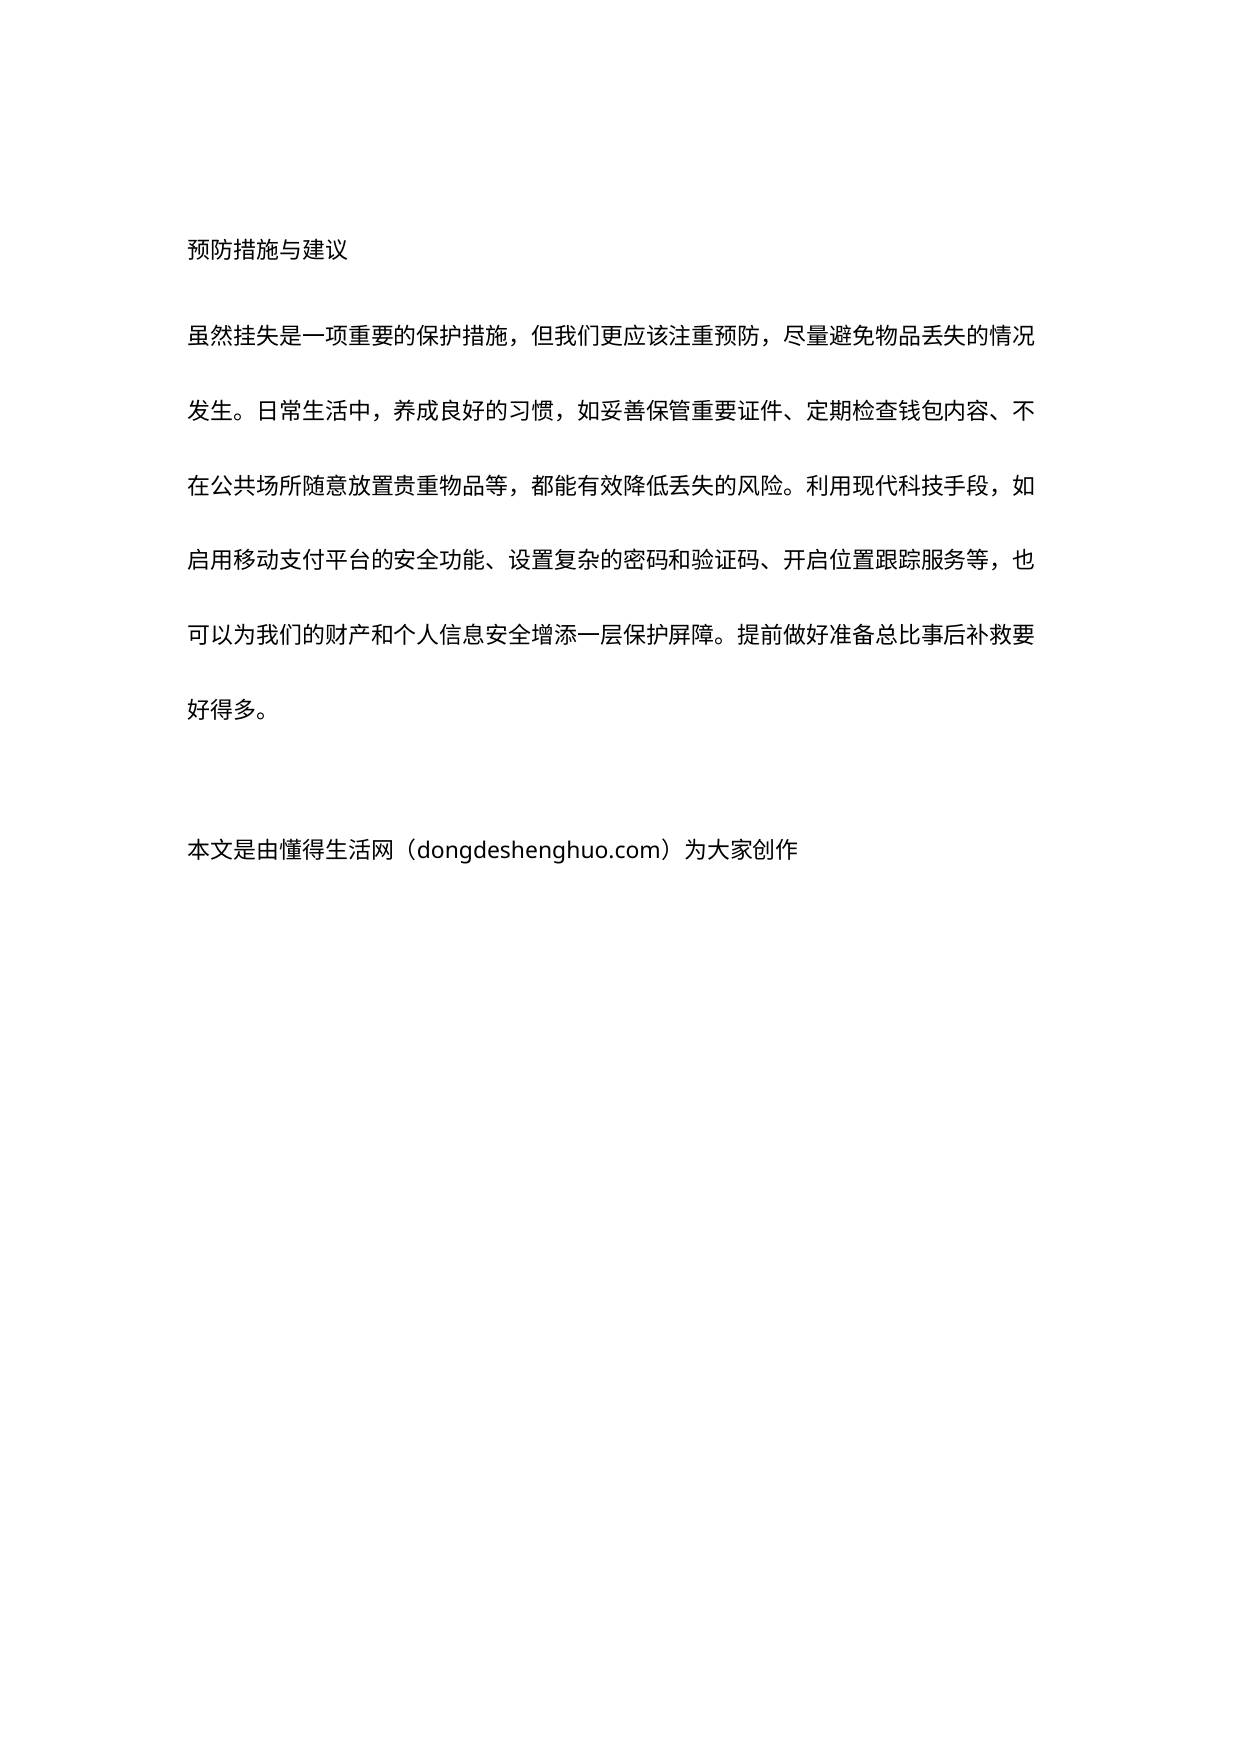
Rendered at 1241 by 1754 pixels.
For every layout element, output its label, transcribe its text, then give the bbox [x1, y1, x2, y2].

text 虽然挂失是一项重要的保护措施，但我们更应该注重预防，尽量避免物品丢失的情况发生。日常生活中，养成良好的习惯，如妥善保管重要证件、定期检查钱包内容、不在公共场所随意放置贵重物品等，都能有效降低丢失的风险。利用现代科技手段，如启用移动支付平台的安全功能、设置复杂的密码和验证码、开启位置跟踪服务等，也可以为我们的财产和个人信息安全增添一层保护屏障。提前做好准备总比事后补救要好得多。 [187, 302, 1053, 741]
text 本文是由懂得生活网（dongdeshenghuo.com）为大家创作 [187, 816, 1053, 881]
text 预防措施与建议 [187, 216, 1053, 281]
